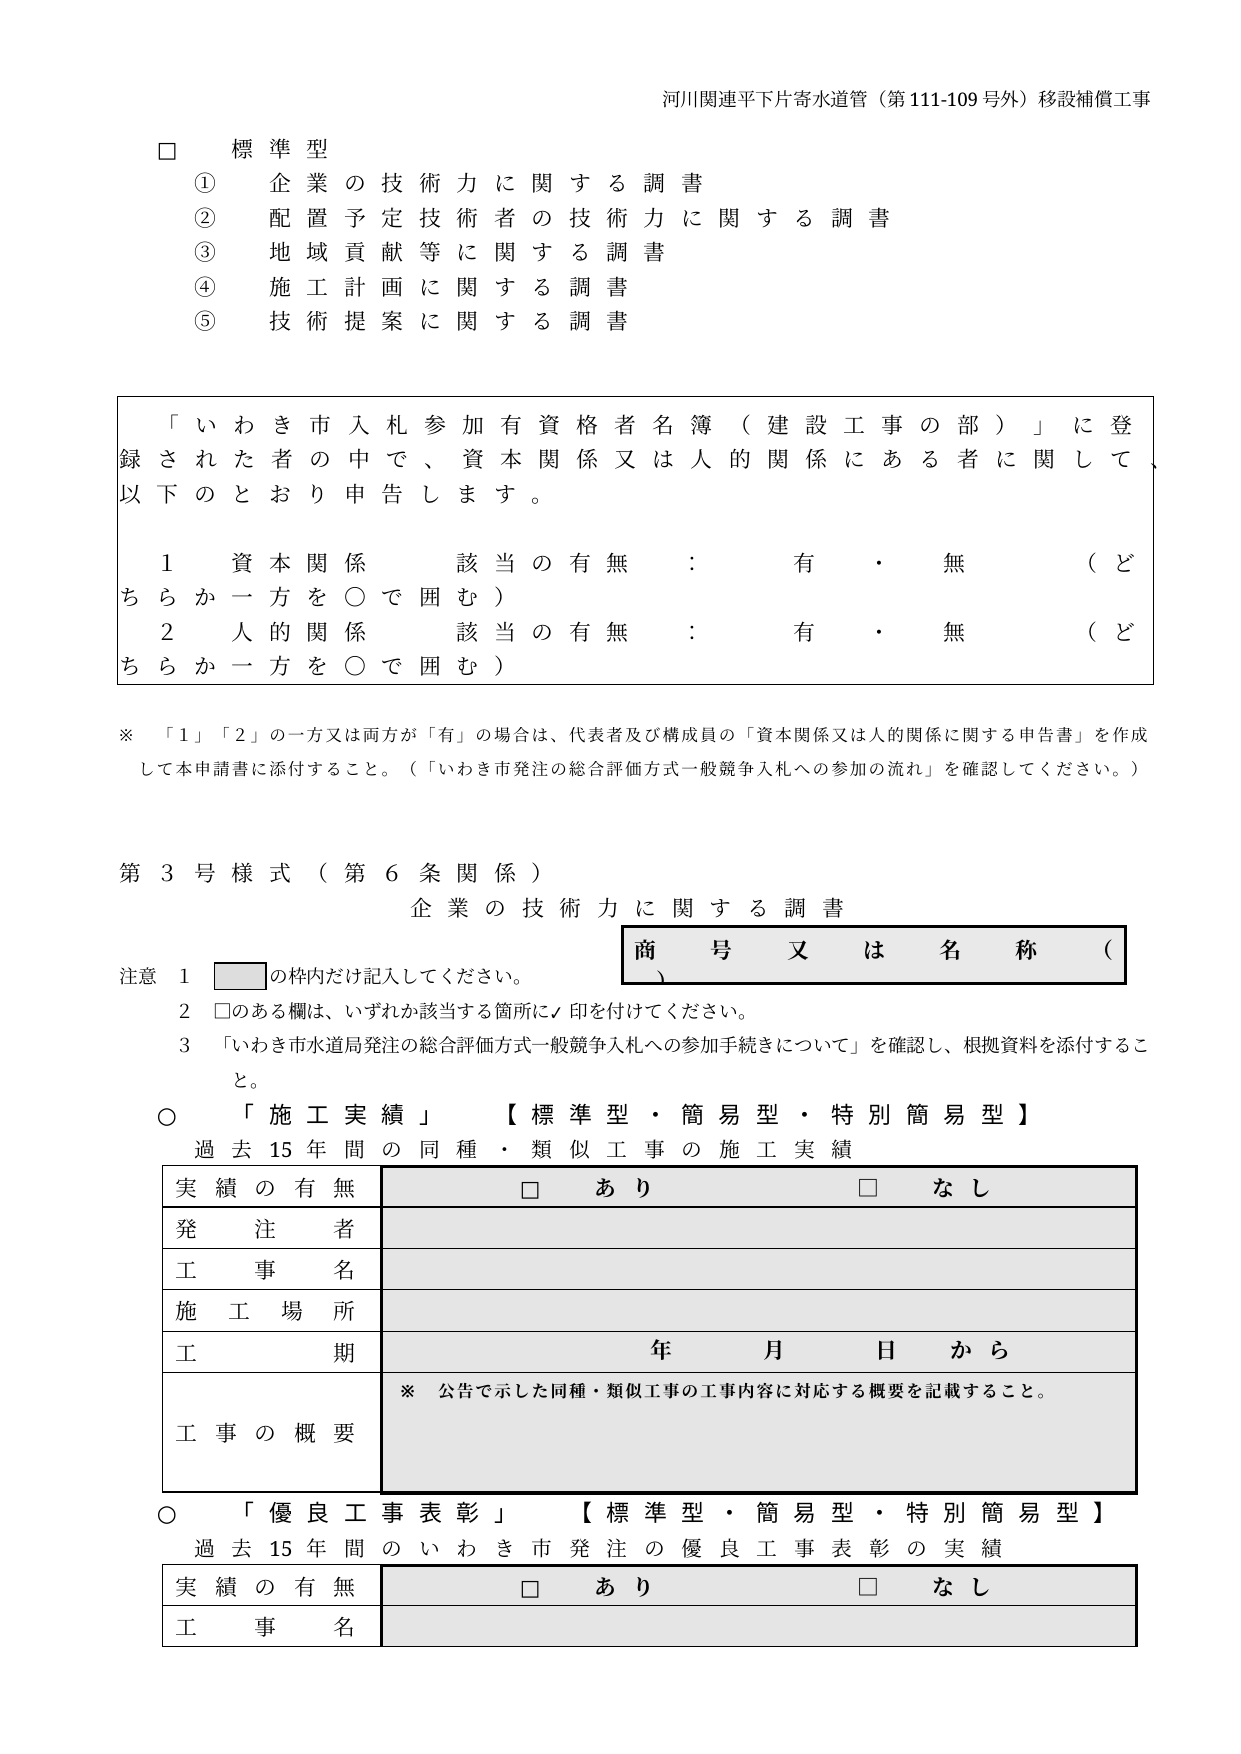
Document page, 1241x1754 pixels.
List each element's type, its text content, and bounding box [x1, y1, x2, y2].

table_cell 発注者 [163, 1208, 380, 1248]
text 注意 １ の枠内だけ記入してください。 [119, 958, 1150, 993]
table_cell [383, 1606, 1135, 1646]
text ○ 「優良工事表彰」 【標準型・簡易型・特別簡易型】 [119, 1494, 1150, 1529]
text ３ 「いわき市水道局発注の総合評価方式一般競争入札への参加手続きについて」を確認し、根拠資料を添付すること。 [119, 1027, 1150, 1096]
table_cell 工事の概要 [163, 1373, 380, 1491]
table_cell [383, 1208, 1135, 1248]
text ※ 「１」「２」の一方又は両方が「有」の場合は、代表者及び構成員の「資本関係又は人的関係に関する申告書」を作成して本申請書に添付すること。（「いわき市発注の総合評価方式一般競争入札への参加の流れ」を確認してください。） [119, 717, 1150, 786]
text □ 標準型 [119, 131, 1150, 165]
table_cell 施工場所 [163, 1290, 380, 1331]
table_cell 工事名 [163, 1249, 380, 1289]
text ２ 人的関係 該当の有無 ： 有 ・ 無 （どちらか一方を〇で囲む） [119, 613, 1150, 682]
text 企業の技術力に関する調書 [119, 889, 1150, 924]
text ③ 地域貢献等に関する調書 [119, 234, 1150, 269]
text 過去15年間のいわき市発注の優良工事表彰の実績 [119, 1529, 1150, 1563]
text ② 配置予定技術者の技術力に関する調書 [119, 200, 1150, 234]
table_header 実績の有無 [163, 1565, 380, 1605]
text 「いわき市入札参加有資格者名簿（建設工事の部）」に登録された者の中で、資本関係又は人的関係にある者に関して、以下のとおり申告します。 [119, 407, 1150, 510]
text 第３号様式（第６条関係） [119, 855, 1150, 889]
table_cell 工事名 [163, 1606, 380, 1646]
text ④ 施工計画に関する調書 [119, 269, 1150, 303]
table_cell 年 月 日 から 年 月 日まで [383, 1332, 1135, 1372]
table_cell 工期 [163, 1332, 380, 1372]
table_cell [624, 958, 1124, 982]
table_header 実績の有無 [163, 1166, 380, 1206]
table_cell ※ 公告で示した同種・類似工事の工事内容に対応する概要を記載すること。 [383, 1373, 1135, 1491]
text 過去15年間の同種・類似工事の施工実績 [119, 1131, 1150, 1165]
text ○ 「施工実績」 【標準型・簡易型・特別簡易型】 [119, 1096, 1150, 1131]
text ２ □のある欄は、いずれか該当する箇所に✔印を付けてください。 [119, 993, 1150, 1027]
table_header □ あり □ なし [383, 1168, 1135, 1206]
table_cell [383, 1290, 1135, 1331]
table_cell [383, 1249, 1135, 1289]
table_header □ あり □ なし [383, 1567, 1135, 1605]
text ⑤ 技術提案に関する調書 [119, 303, 1150, 338]
text ① 企業の技術力に関する調書 [119, 165, 1150, 200]
text １ 資本関係 該当の有無 ： 有 ・ 無 （どちらか一方を〇で囲む） [119, 544, 1150, 613]
